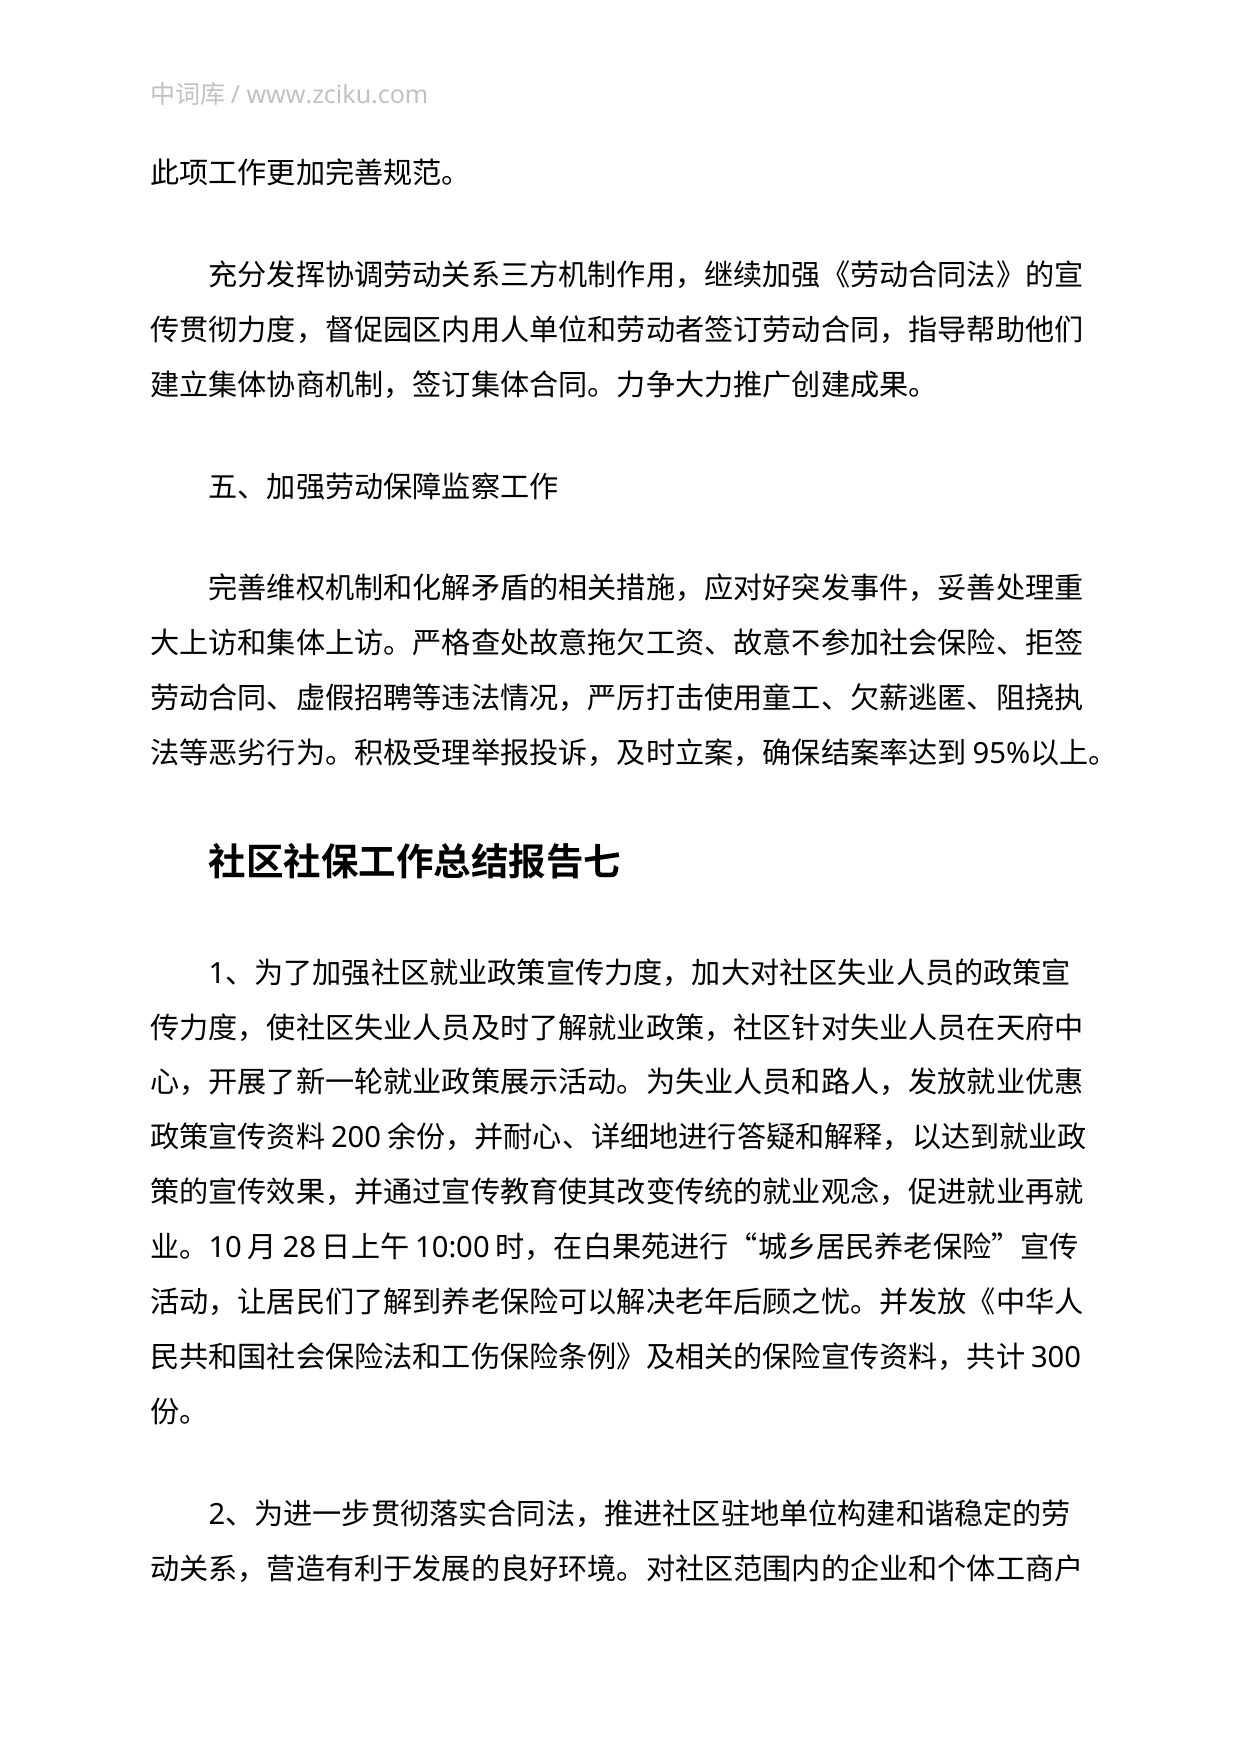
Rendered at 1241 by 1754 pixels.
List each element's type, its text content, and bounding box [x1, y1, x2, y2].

text 充分发挥协调劳动关系三方机制作用，继续加强《劳动合同法》的宣传贯彻力度，督促园区内用人单位和劳动者签订劳动合同，指导帮助他们建立集体协商机制，签订集体合同。力争大力推广创建成果。 [150, 252, 1090, 404]
text 完善维权机制和化解矛盾的相关措施，应对好突发事件，妥善处理重大上访和集体上访。严格查处故意拖欠工资、故意不参加社会保险、拒签劳动合同、虚假招聘等违法情况，严厉打击使用童工、欠薪逃匿、阻挠执法等恶劣行为。积极受理举报投诉，及时立案，确保结案率达到95%以上。 [150, 565, 1090, 772]
text 五、加强劳动保障监察工作 [150, 463, 1090, 506]
text 社区社保工作总结报告七 [150, 832, 1090, 886]
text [150, 150, 1090, 192]
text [150, 1491, 1090, 1588]
text 1、为了加强社区就业政策宣传力度，加大对社区失业人员的政策宣传力度，使社区失业人员及时了解就业政策，社区针对失业人员在天府中心，开展了新一轮就业政策展示活动。为失业人员和路人，发放就业优惠政策宣传资料200余份，并耐心、详细地进行答疑和解释，以达到就业政策的宣传效果，并通过宣传教育使其改变传统的就业观念，促进就业再就业。10月28日上午10:00时，在白果苑进行“城乡居民养老保险”宣传活动，让居民们了解到养老保险可以解决老年后顾之忧。并发放《中华人民共和国社会保险法和工伤保险条例》及相关的保险宣传资料，共计300份。 [150, 949, 1090, 1431]
